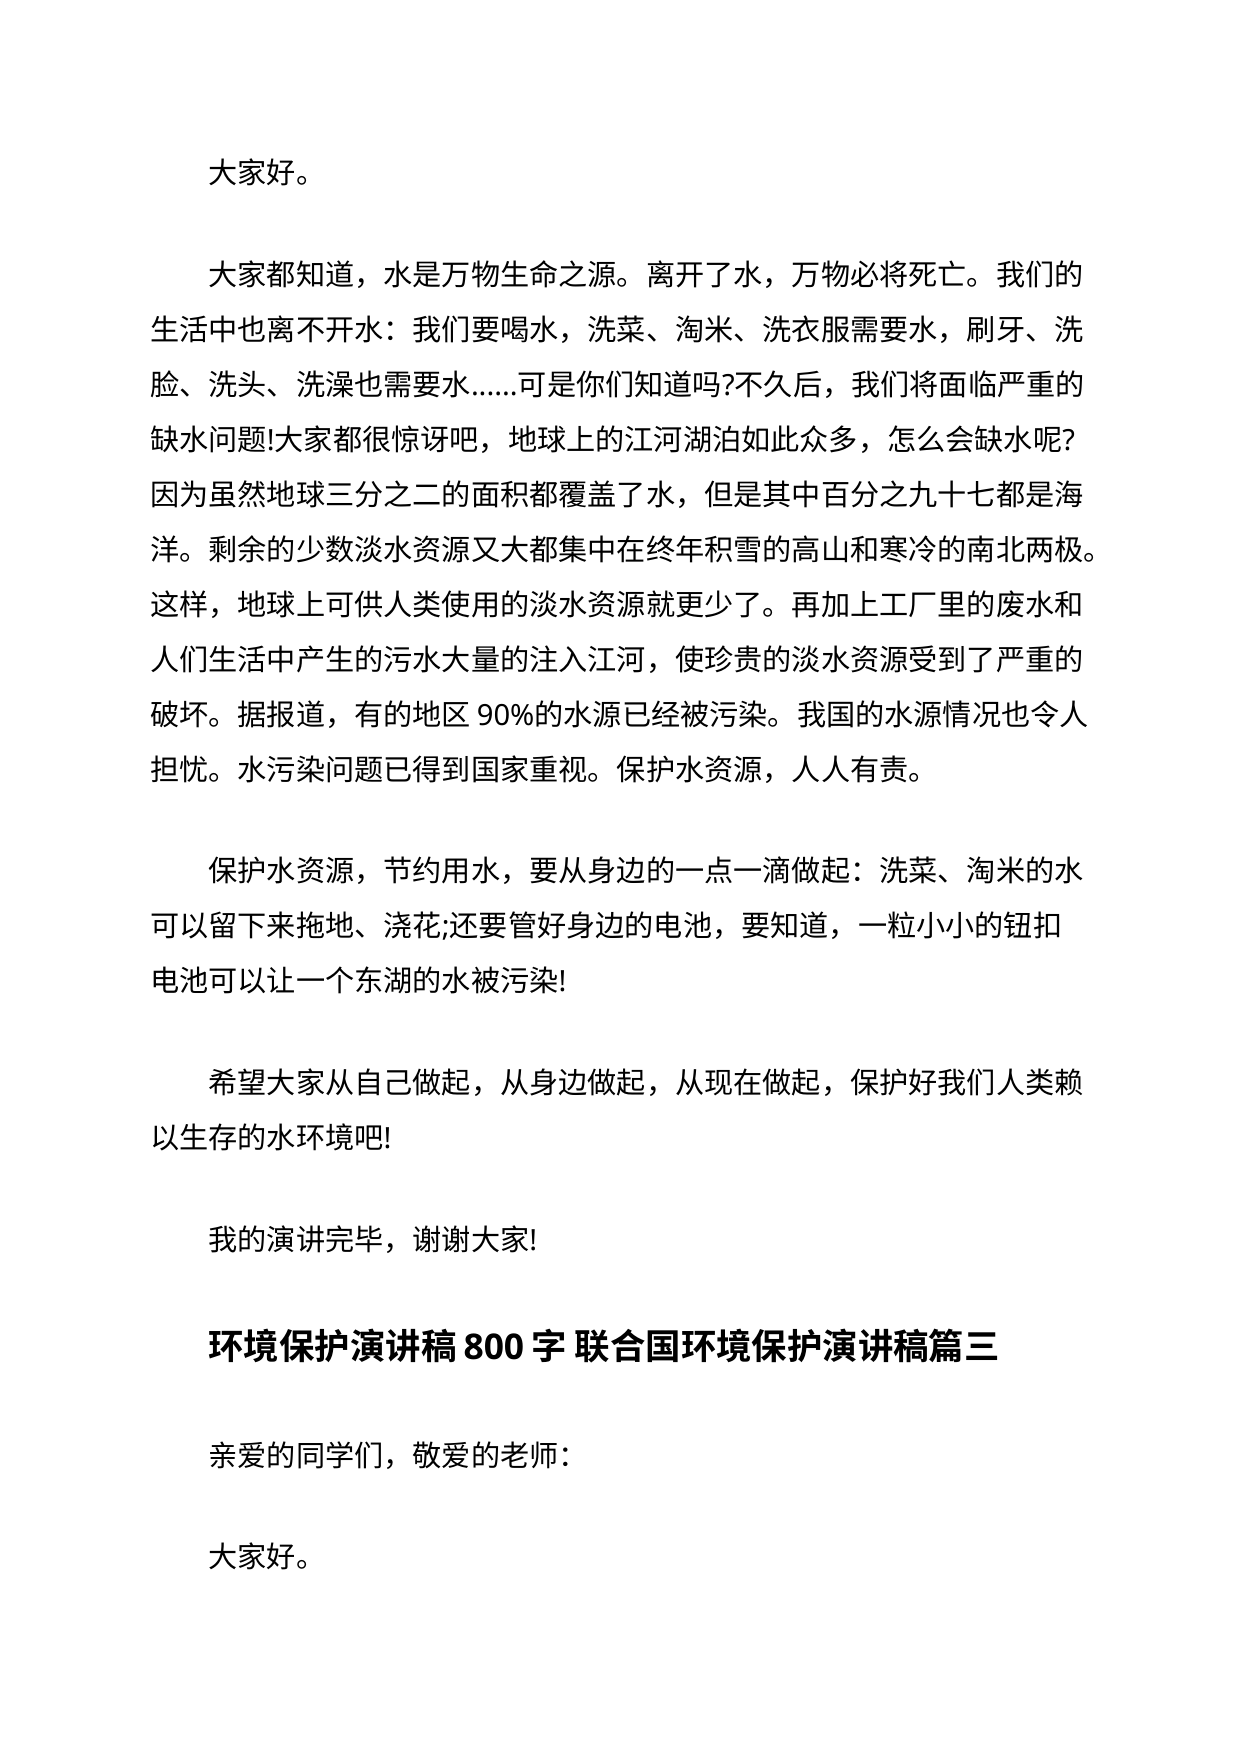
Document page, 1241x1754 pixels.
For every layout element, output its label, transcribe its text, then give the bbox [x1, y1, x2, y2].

text 大家好。 [150, 1534, 1090, 1576]
text 大家都知道，水是万物生命之源。离开了水，万物必将死亡。我们的生活中也离不开水：我们要喝水，洗菜、淘米、洗衣服需要水，刷牙、洗脸、洗头、洗澡也需要水......可是你们知道吗?不久后，我们将面临严重的缺水问题!大家都很惊讶吧，地球上的江河湖泊如此众多，怎么会缺水呢?因为虽然地球三分之二的面积都覆盖了水，但是其中百分之九十七都是海洋。剩余的少数淡水资源又大都集中在终年积雪的高山和寒冷的南北两极。这样，地球上可供人类使用的淡水资源就更少了。再加上工厂里的废水和人们生活中产生的污水大量的注入江河，使珍贵的淡水资源受到了严重的破坏。据报道，有的地区90%的水源已经被污染。我国的水源情况也令人担忧。水污染问题已得到国家重视。保护水资源，人人有责。 [150, 252, 1090, 788]
text 环境保护演讲稿800字 联合国环境保护演讲稿篇三 [150, 1319, 1090, 1370]
text 我的演讲完毕，谢谢大家! [150, 1217, 1090, 1259]
text 保护水资源，节约用水，要从身边的一点一滴做起：洗菜、淘米的水可以留下来拖地、浇花;还要管好身边的电池，要知道，一粒小小的钮扣电池可以让一个东湖的水被污染! [150, 848, 1090, 1000]
text 大家好。 [150, 150, 1090, 192]
text 亲爱的同学们，敬爱的老师： [150, 1432, 1090, 1474]
text 希望大家从自己做起，从身边做起，从现在做起，保护好我们人类赖以生存的水环境吧! [150, 1060, 1090, 1157]
